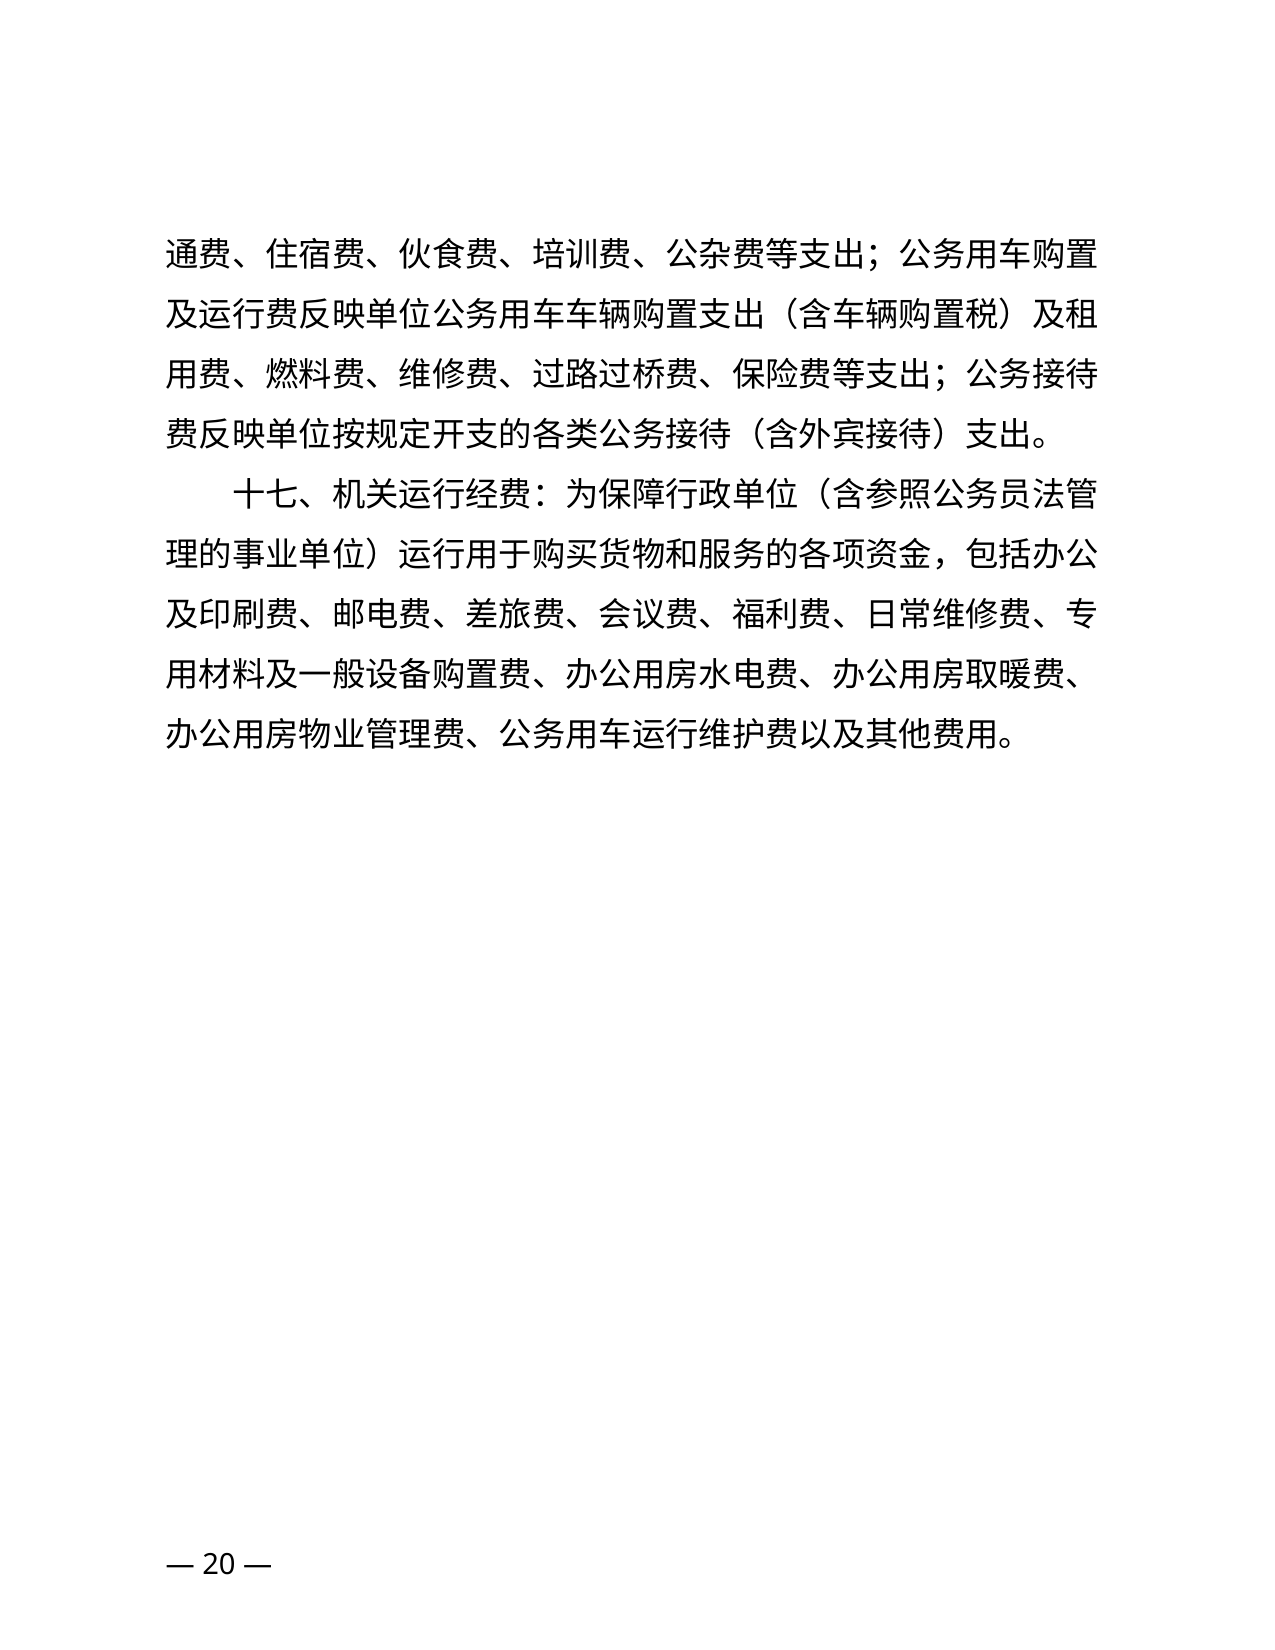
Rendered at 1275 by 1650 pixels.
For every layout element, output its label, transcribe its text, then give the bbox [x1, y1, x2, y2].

text 十七、机关运行经费：为保障行政单位（含参照公务员法管理的事业单位）运行用于购买货物和服务的各项资金，包括办公及印刷费、邮电费、差旅费、会议费、福利费、日常维修费、专用材料及一般设备购置费、办公用房水电费、办公用房取暖费、办公用房物业管理费、公务用车运行维护费以及其他费用。 [165, 458, 1121, 758]
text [165, 218, 1121, 458]
